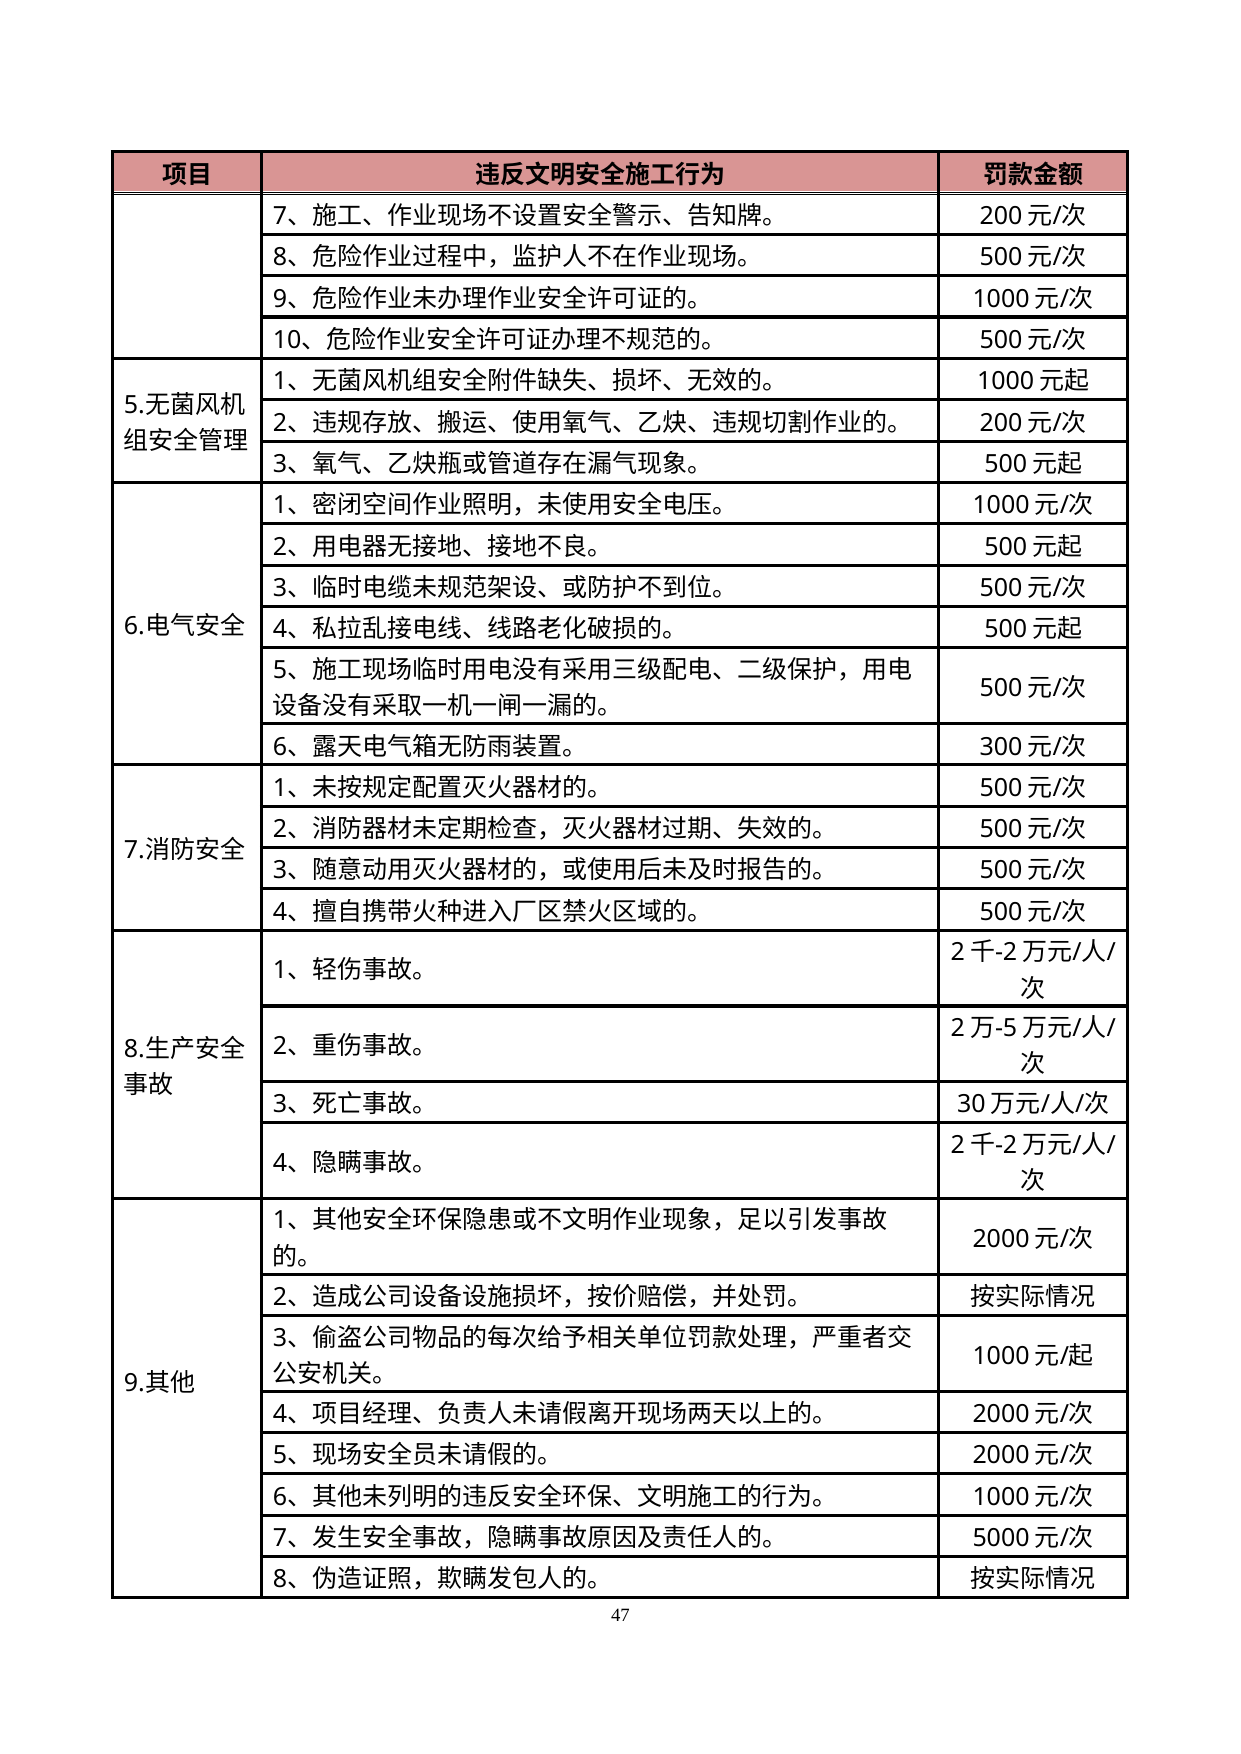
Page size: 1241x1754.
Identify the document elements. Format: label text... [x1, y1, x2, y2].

table_cell 200元/次 [940, 401, 1126, 439]
table_cell 4、项目经理、负责人未请假离开现场两天以上的。 [263, 1393, 937, 1431]
table_cell 1、密闭空间作业照明，未使用安全电压。 [263, 484, 937, 522]
table_cell 500元/次 [940, 766, 1126, 804]
table_cell 3、氧气、乙炔瓶或管道存在漏气现象。 [263, 443, 937, 481]
table_cell 4、擅自携带火种进入厂区禁火区域的。 [263, 890, 937, 929]
table_cell 1、未按规定配置灭火器材的。 [263, 766, 937, 804]
table_cell 5.无菌风机组安全管理 [114, 360, 260, 481]
table_cell 500元/次 [940, 236, 1126, 274]
table_cell 8、危险作业过程中，监护人不在作业现场。 [263, 236, 937, 274]
table_cell 5、施工现场临时用电没有采用三级配电、二级保护，用电设备没有采取一机一闸一漏的。 [263, 649, 937, 722]
table_cell 1000元/起 [940, 1317, 1126, 1389]
table_cell 5000元/次 [940, 1517, 1126, 1555]
table_cell 3、随意动用灭火器材的，或使用后未及时报告的。 [263, 849, 937, 887]
table_cell 6、露天电气箱无防雨装置。 [263, 725, 937, 763]
table_cell 10、危险作业安全许可证办理不规范的。 [263, 319, 937, 357]
table_cell 6、其他未列明的违反安全环保、文明施工的行为。 [263, 1475, 937, 1513]
table_cell 200元/次 [940, 195, 1126, 233]
table_cell 1、其他安全环保隐患或不文明作业现象，足以引发事故的。 [263, 1200, 937, 1272]
table_cell 30万元/人/次 [940, 1083, 1126, 1121]
table_cell 500元/次 [940, 890, 1126, 929]
table_cell 2000元/次 [940, 1434, 1126, 1472]
table_cell 1、无菌风机组安全附件缺失、损坏、无效的。 [263, 360, 937, 398]
table_cell 2、重伤事故。 [263, 1008, 937, 1080]
table_cell 1000元/次 [940, 1475, 1126, 1513]
table_cell 5、现场安全员未请假的。 [263, 1434, 937, 1472]
table_cell 2000元/次 [940, 1200, 1126, 1272]
table_cell 500元起 [940, 443, 1126, 481]
table_cell 2、用电器无接地、接地不良。 [263, 525, 937, 563]
table_cell 9.其他 [114, 1200, 260, 1596]
table_cell 500元/次 [940, 849, 1126, 887]
table_cell 500元/次 [940, 808, 1126, 846]
table_cell 按实际情况 [940, 1276, 1126, 1314]
table_cell 2、造成公司设备设施损坏，按价赔偿，并处罚。 [263, 1276, 937, 1314]
table_cell 2千-2万元/人/次 [940, 1124, 1126, 1197]
table_cell 7、施工、作业现场不设置安全警示、告知牌。 [263, 195, 937, 233]
table_cell 500元起 [940, 525, 1126, 563]
table_cell 2、消防器材未定期检查，灭火器材过期、失效的。 [263, 808, 937, 846]
table_cell 按实际情况 [940, 1558, 1126, 1596]
table_cell 300元/次 [940, 725, 1126, 763]
table_cell 500元/次 [940, 319, 1126, 357]
table_cell 8、伪造证照，欺瞒发包人的。 [263, 1558, 937, 1596]
table_header 违反文明安全施工行为 [263, 153, 937, 191]
table_cell 7、发生安全事故，隐瞒事故原因及责任人的。 [263, 1517, 937, 1555]
table_cell 2、违规存放、搬运、使用氧气、乙炔、违规切割作业的。 [263, 401, 937, 439]
table_header 罚款金额 [940, 153, 1126, 191]
table_cell 1000元/次 [940, 484, 1126, 522]
table_cell 500元/次 [940, 649, 1126, 722]
table_cell 2万-5万元/人/次 [940, 1008, 1126, 1080]
table_cell 1000元/次 [940, 277, 1126, 315]
table_header 项目 [114, 153, 260, 191]
table_cell 9、危险作业未办理作业安全许可证的。 [263, 277, 937, 315]
table_cell 2000元/次 [940, 1393, 1126, 1431]
table_cell 6.电气安全 [114, 484, 260, 763]
table_cell 1000元起 [940, 360, 1126, 398]
table_cell 500元/次 [940, 567, 1126, 605]
table_cell 1、轻伤事故。 [263, 932, 937, 1004]
table_cell 4、私拉乱接电线、线路老化破损的。 [263, 608, 937, 646]
table_cell 500元起 [940, 608, 1126, 646]
table_cell 3、死亡事故。 [263, 1083, 937, 1121]
table_cell 4、隐瞒事故。 [263, 1124, 937, 1197]
table_cell 7.消防安全 [114, 766, 260, 929]
table_cell 3、临时电缆未规范架设、或防护不到位。 [263, 567, 937, 605]
table_cell 8.生产安全事故 [114, 932, 260, 1197]
table_cell 2千-2万元/人/次 [940, 932, 1126, 1004]
table_cell 3、偷盗公司物品的每次给予相关单位罚款处理，严重者交公安机关。 [263, 1317, 937, 1389]
